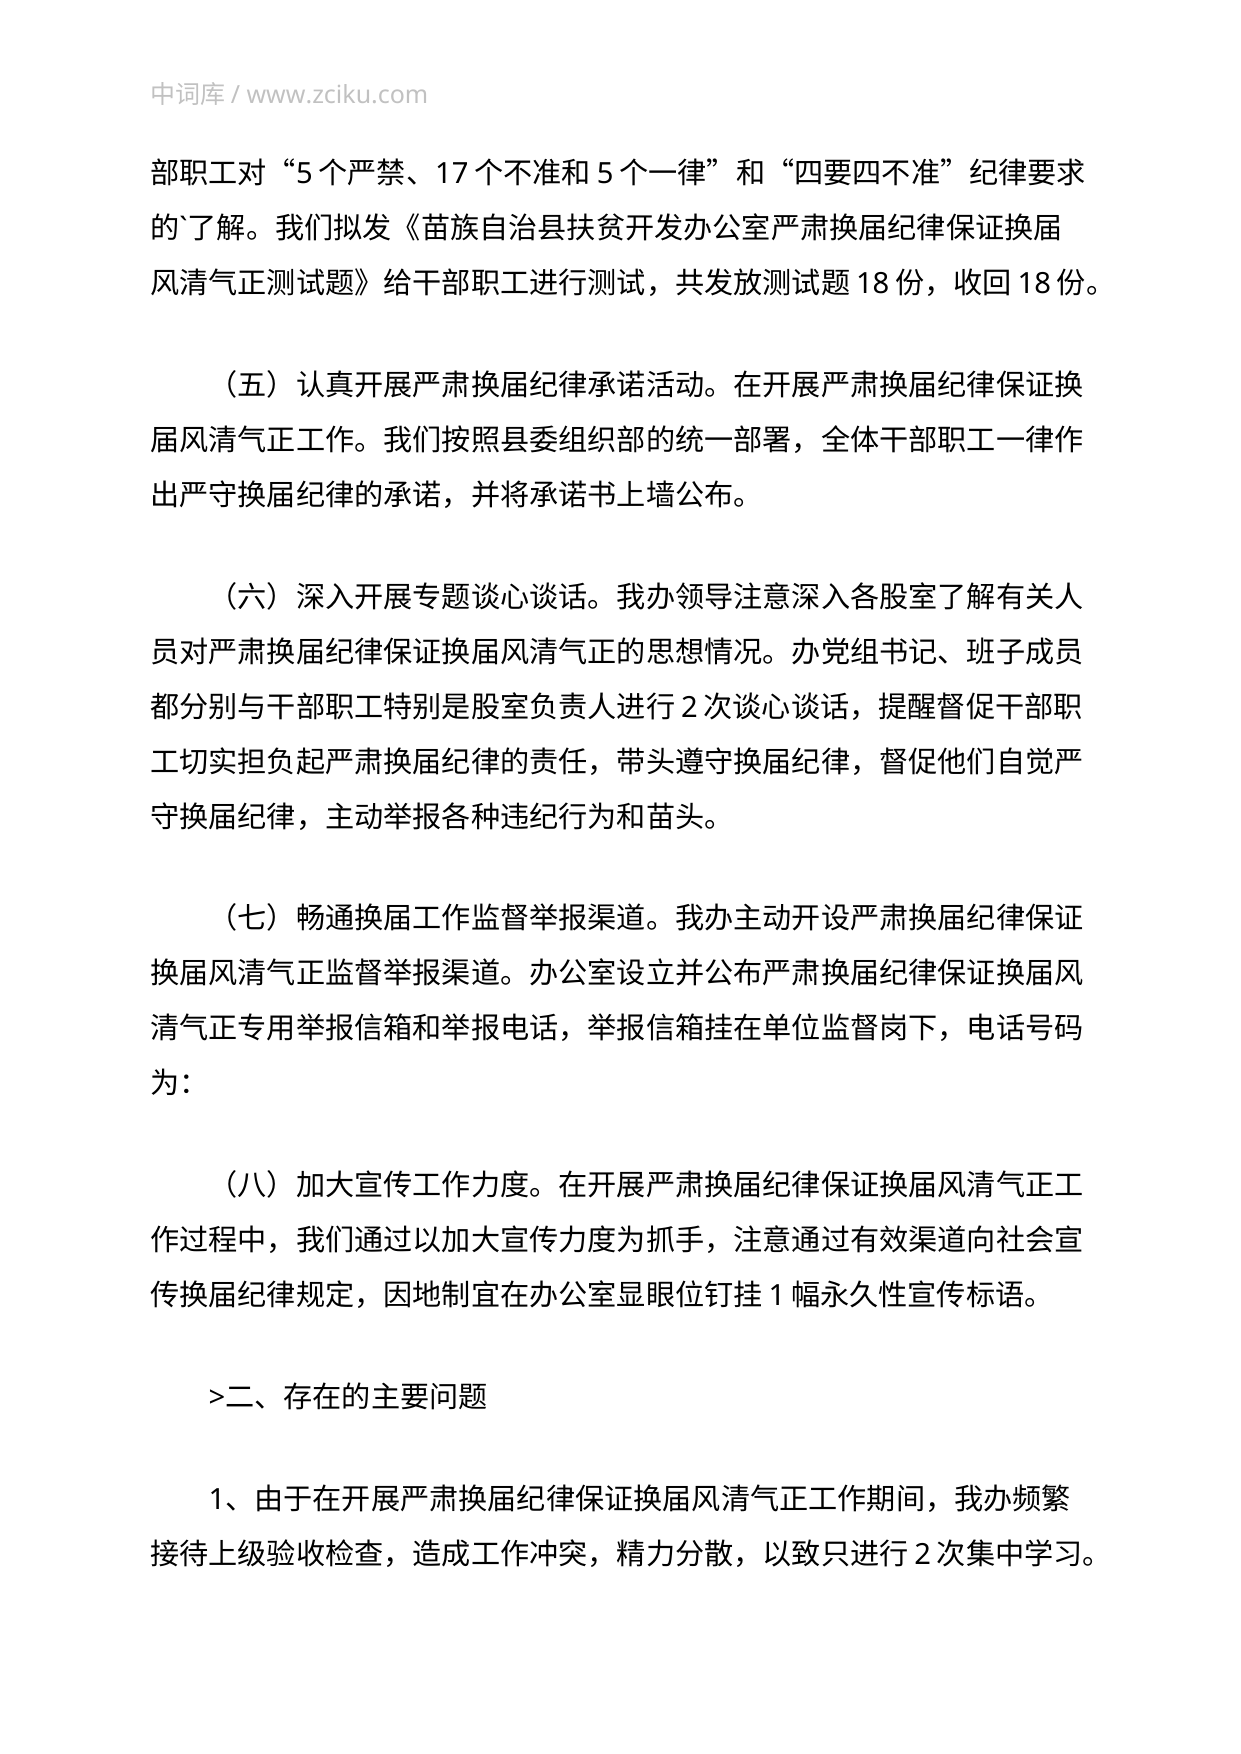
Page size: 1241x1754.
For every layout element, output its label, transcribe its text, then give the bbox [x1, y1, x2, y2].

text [150, 150, 1090, 302]
text （八）加大宣传工作力度。在开展严肃换届纪律保证换届风清气正工作过程中，我们通过以加大宣传力度为抓手，注意通过有效渠道向社会宣传换届纪律规定，因地制宜在办公室显眼位钉挂1幅永久性宣传标语。 [150, 1161, 1090, 1314]
text 1、由于在开展严肃换届纪律保证换届风清气正工作期间，我办频繁接待上级验收检查，造成工作冲突，精力分散，以致只进行2次集中学习。 [150, 1475, 1090, 1573]
text （七）畅通换届工作监督举报渠道。我办主动开设严肃换届纪律保证换届风清气正监督举报渠道。办公室设立并公布严肃换届纪律保证换届风清气正专用举报信箱和举报电话，举报信箱挂在单位监督岗下，电话号码为： [150, 895, 1090, 1102]
text （五）认真开展严肃换届纪律承诺活动。在开展严肃换届纪律保证换届风清气正工作。我们按照县委组织部的统一部署，全体干部职工一律作出严守换届纪律的承诺，并将承诺书上墙公布。 [150, 362, 1090, 514]
text >二、存在的主要问题 [150, 1373, 1090, 1416]
text （六）深入开展专题谈心谈话。我办领导注意深入各股室了解有关人员对严肃换届纪律保证换届风清气正的思想情况。办党组书记、班子成员都分别与干部职工特别是股室负责人进行2次谈心谈话，提醒督促干部职工切实担负起严肃换届纪律的责任，带头遵守换届纪律，督促他们自觉严守换届纪律，主动举报各种违纪行为和苗头。 [150, 573, 1090, 836]
